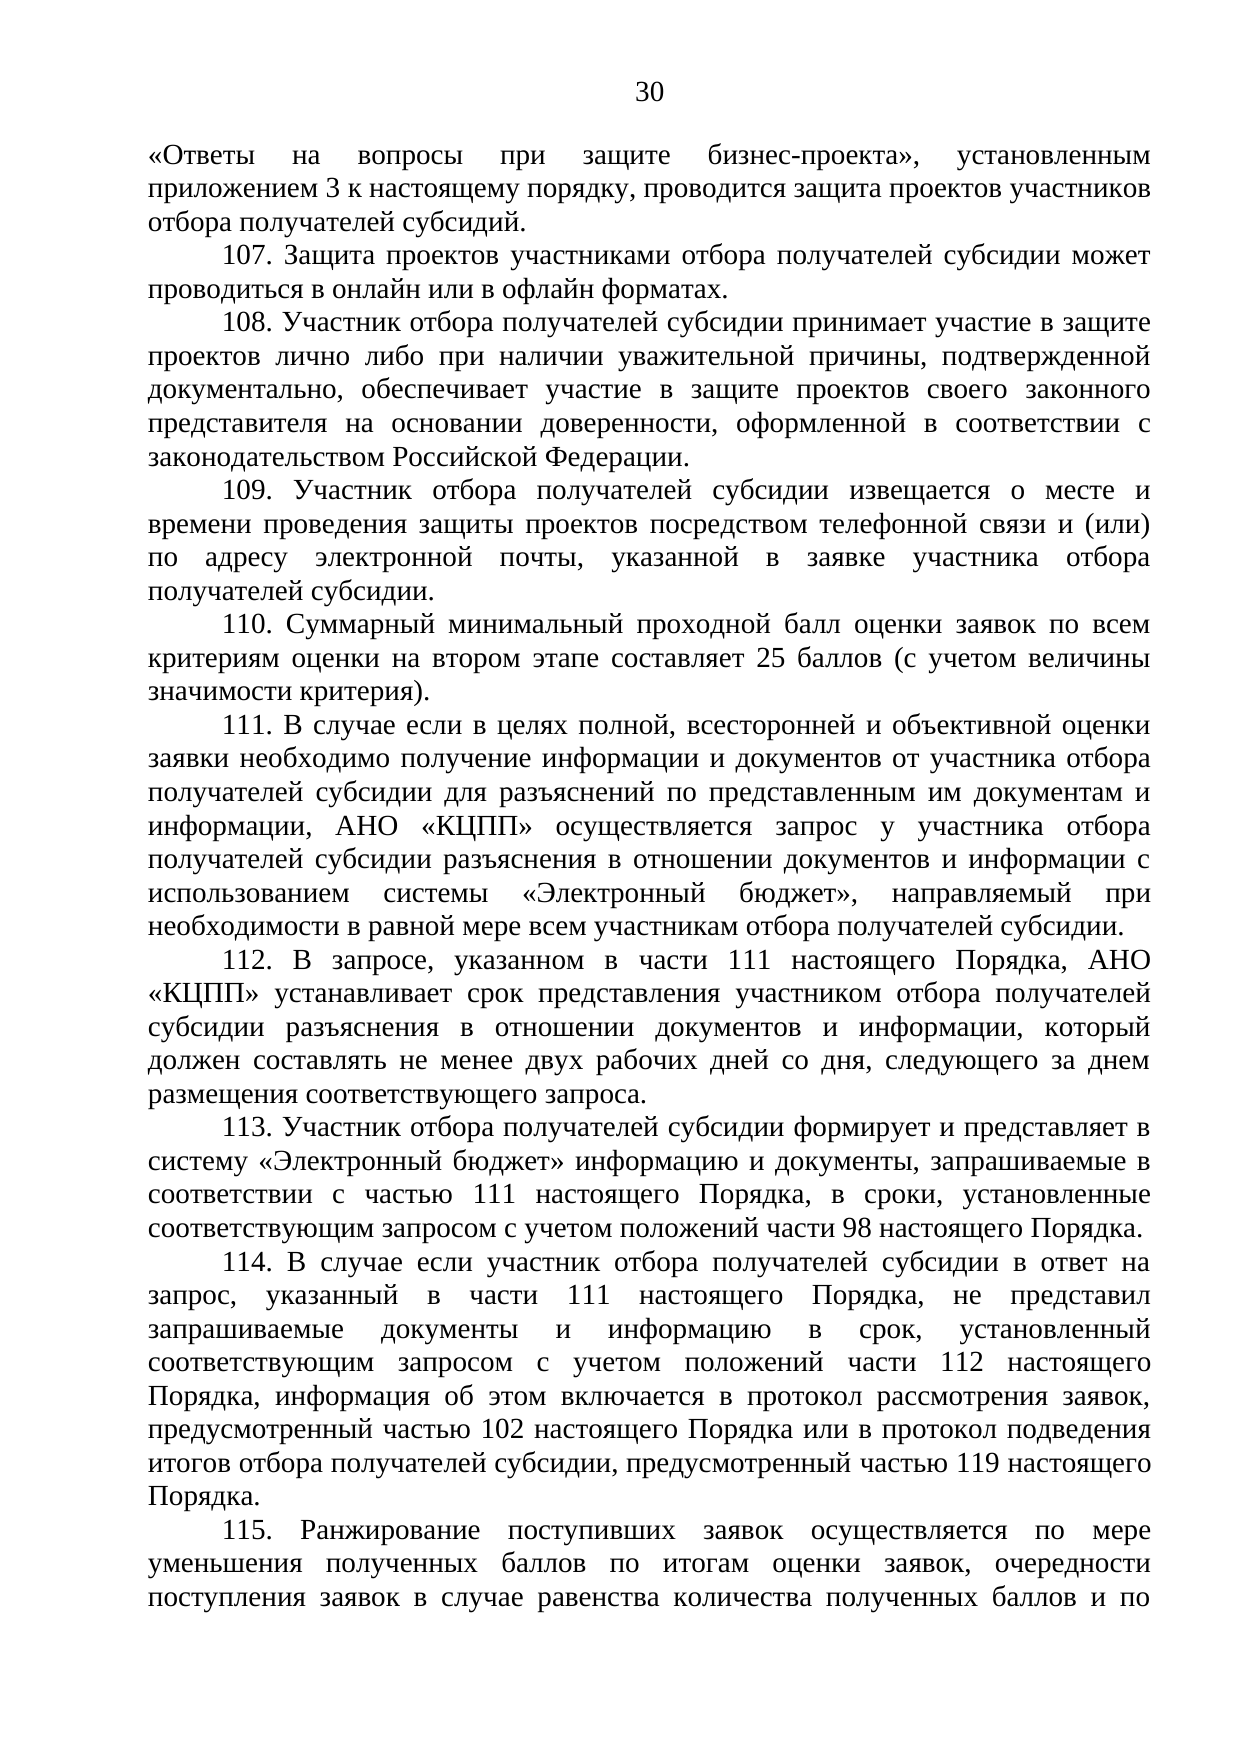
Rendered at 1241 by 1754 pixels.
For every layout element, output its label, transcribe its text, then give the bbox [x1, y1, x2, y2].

text 111. В случае если в целях полной, всесторонней и объективной оценки заявки необходимо получение информации и документов от участника отбора получателей субсидии для разъяснений по представленным им документам и информации, АНО «КЦПП» осуществляется запрос у участника отбора получателей субсидии разъяснения в отношении документов и информации с использованием системы «Электронный бюджет», направляемый при необходимости в равной мере всем участникам отбора получателей субсидии. [148, 707, 1152, 942]
text 114. В случае если участник отбора получателей субсидии в ответ на запрос, указанный в части 111 настоящего Порядка, не представил запрашиваемые документы и информацию в срок, установленный соответствующим запросом с учетом положений части 112 настоящего Порядка, информация об этом включается в протокол рассмотрения заявок, предусмотренный частью 102 настоящего Порядка или в протокол подведения итогов отбора получателей субсидии, предусмотренный частью 119 настоящего Порядка. [148, 1244, 1152, 1512]
text 112. В запросе, указанном в части 111 настоящего Порядка, АНО «КЦПП» устанавливает срок представления участником отбора получателей субсидии разъяснения в отношении документов и информации, который должен составлять не менее двух рабочих дней со дня, следующего за днем размещения соответствующего запроса. [148, 942, 1152, 1109]
text 109. Участник отбора получателей субсидии извещается о месте и времени проведения защиты проектов посредством телефонной связи и (или) по адресу электронной почты, указанной в заявке участника отбора получателей субсидии. [148, 472, 1152, 606]
text 113. Участник отбора получателей субсидии формирует и представляет в систему «Электронный бюджет» информацию и документы, запрашиваемые в соответствии с частью 111 настоящего Порядка, в сроки, установленные соответствующим запросом с учетом положений части 98 настоящего Порядка. [148, 1109, 1152, 1244]
text 110. Суммарный минимальный проходной балл оценки заявок по всем критериям оценки на втором этапе составляет 25 баллов (с учетом величины значимости критерия). [148, 606, 1152, 707]
text 108. Участник отбора получателей субсидии принимает участие в защите проектов лично либо при наличии уважительной причины, подтвержденной документально, обеспечивает участие в защите проектов своего законного представителя на основании доверенности, оформленной в соответствии с законодательством Российской Федерации. [148, 304, 1152, 472]
text 107. Защита проектов участниками отбора получателей субсидии может проводиться в онлайн или в офлайн форматах. [148, 237, 1152, 304]
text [148, 1512, 1152, 1613]
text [148, 137, 1152, 237]
